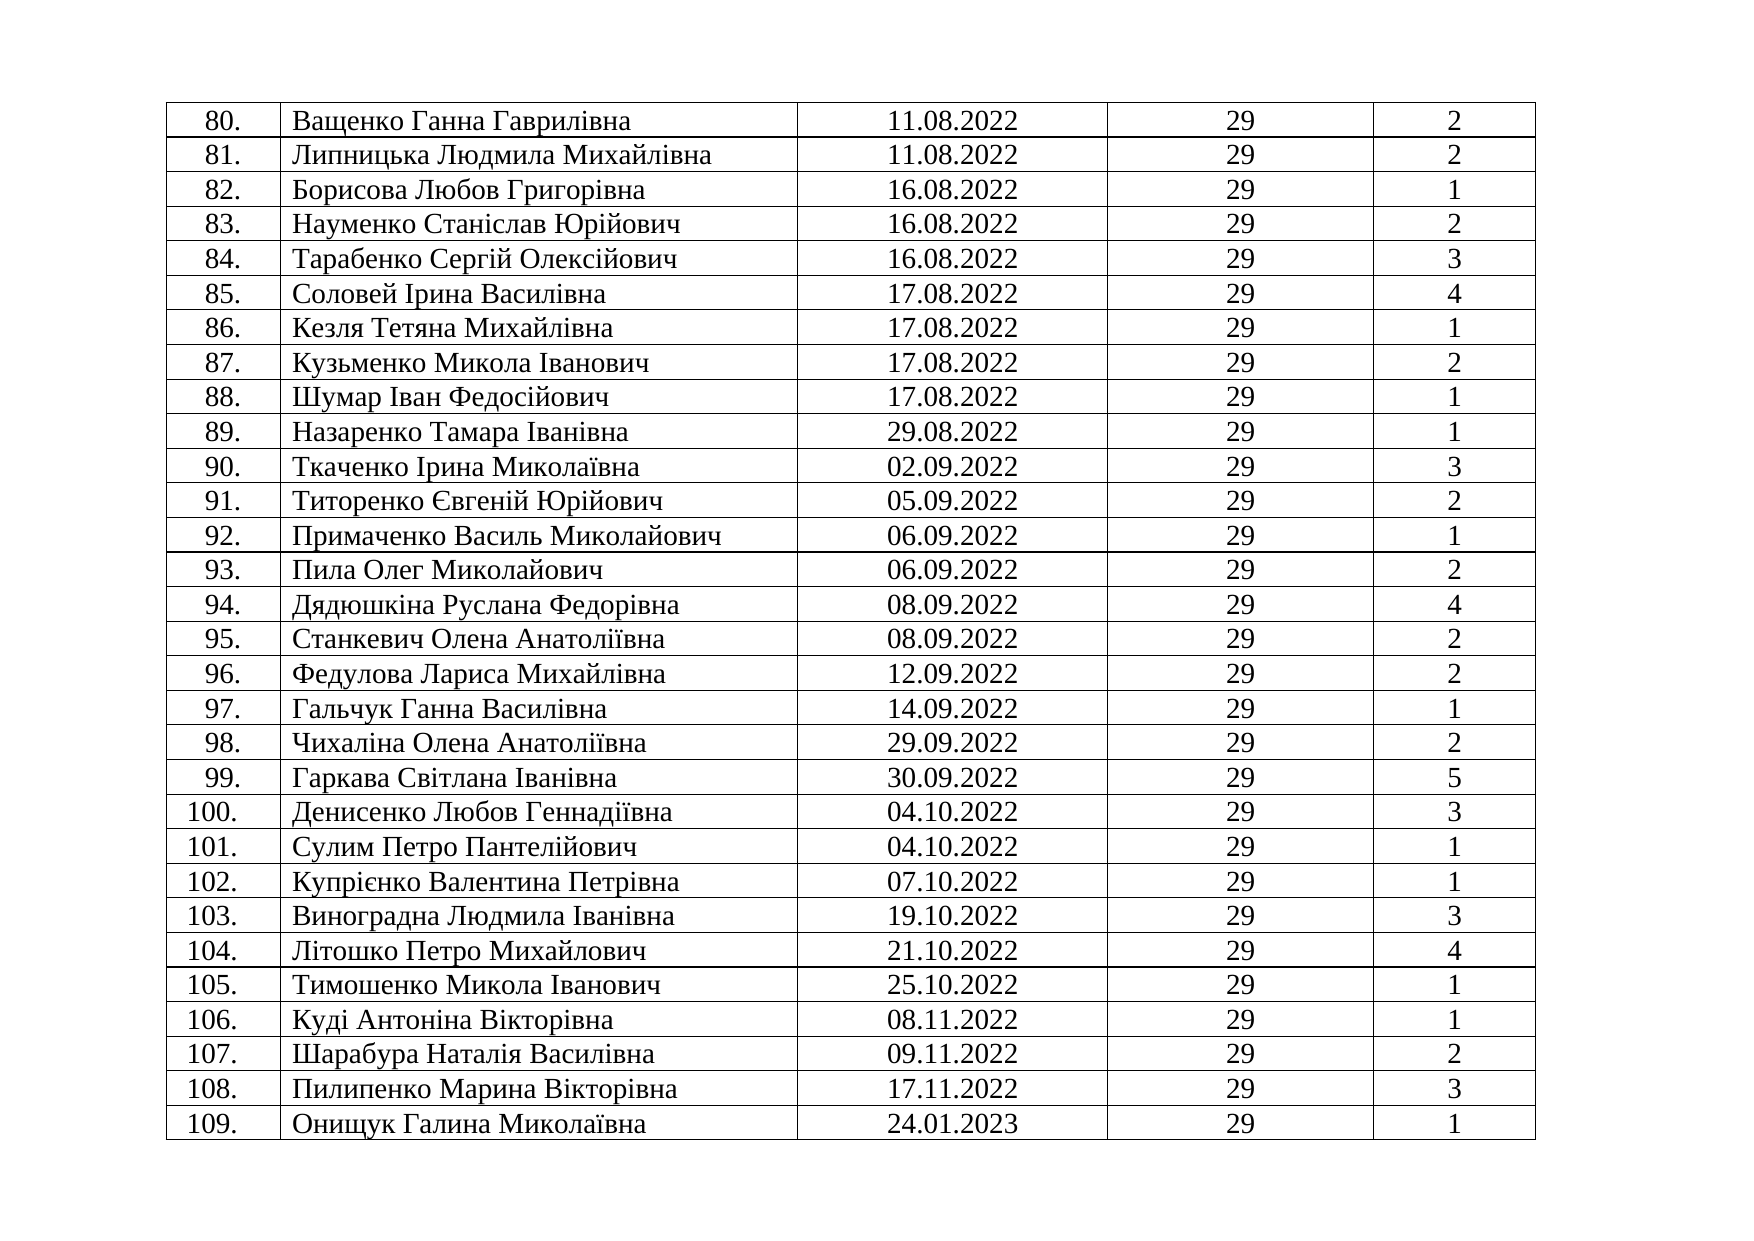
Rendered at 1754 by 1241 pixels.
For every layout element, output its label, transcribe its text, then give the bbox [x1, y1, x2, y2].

table_cell Пила Олег Миколайович [281, 553, 797, 586]
table_cell [167, 380, 280, 413]
table_cell 29 [1108, 241, 1373, 275]
table_cell 29 [1108, 656, 1373, 690]
table_cell [167, 103, 280, 136]
table_cell 2 [1374, 725, 1535, 759]
table_cell [167, 553, 280, 586]
table_cell 29 [1108, 449, 1373, 482]
table_cell 05.09.2022 [798, 483, 1107, 517]
table_cell Онищук Галина Миколаївна [281, 1106, 797, 1139]
table_cell 2 [1374, 483, 1535, 517]
table_cell 04.10.2022 [798, 829, 1107, 863]
table_cell Гальчук Ганна Василівна [281, 691, 797, 724]
table_cell 14.09.2022 [798, 691, 1107, 724]
table_cell 29 [1108, 345, 1373, 378]
table_cell 12.09.2022 [798, 656, 1107, 690]
table_cell 16.08.2022 [798, 241, 1107, 275]
table_cell 29 [1108, 968, 1373, 1001]
table_cell 29.09.2022 [798, 725, 1107, 759]
table_cell 29 [1108, 933, 1373, 966]
table_cell 29 [1108, 518, 1373, 551]
table_cell 11.08.2022 [798, 103, 1107, 136]
table_cell 17.08.2022 [798, 276, 1107, 309]
table_cell 08.09.2022 [798, 587, 1107, 621]
table_cell Борисова Любов Григорівна [281, 172, 797, 206]
table_cell 2 [1374, 207, 1535, 240]
table_cell [167, 1002, 280, 1036]
table_cell 3 [1374, 241, 1535, 275]
table_cell 2 [1374, 138, 1535, 171]
table_cell [167, 207, 280, 240]
table_cell 30.09.2022 [798, 760, 1107, 793]
table_cell 29 [1108, 138, 1373, 171]
table_cell 16.08.2022 [798, 207, 1107, 240]
table_cell 29 [1108, 587, 1373, 621]
table_cell [167, 795, 280, 828]
table_cell 21.10.2022 [798, 933, 1107, 966]
table_cell 29 [1108, 622, 1373, 655]
table_cell [167, 414, 280, 448]
table_cell [167, 968, 280, 1001]
table_cell 1 [1374, 968, 1535, 1001]
table_cell [167, 1071, 280, 1105]
table_cell 09.11.2022 [798, 1037, 1107, 1070]
table_cell 29 [1108, 691, 1373, 724]
table_cell 24.01.2023 [798, 1106, 1107, 1139]
table_cell 17.08.2022 [798, 310, 1107, 344]
table_cell Титоренко Євгеній Юрійович [281, 483, 797, 517]
table_cell 08.11.2022 [798, 1002, 1107, 1036]
table_cell 29 [1108, 1002, 1373, 1036]
table_cell 29 [1108, 310, 1373, 344]
table_cell [167, 449, 280, 482]
table_cell 1 [1374, 414, 1535, 448]
table_cell 29.08.2022 [798, 414, 1107, 448]
table_cell Чихаліна Олена Анатоліївна [281, 725, 797, 759]
table_cell Федулова Лариса Михайлівна [281, 656, 797, 690]
table_cell 1 [1374, 829, 1535, 863]
table_cell 29 [1108, 760, 1373, 793]
table_cell Примаченко Василь Миколайович [281, 518, 797, 551]
table_cell Денисенко Любов Геннадіївна [281, 795, 797, 828]
table_cell 29 [1108, 207, 1373, 240]
table_cell [167, 518, 280, 551]
table_cell 29 [1108, 276, 1373, 309]
table_cell 1 [1374, 172, 1535, 206]
table_cell Купрієнко Валентина Петрівна [281, 864, 797, 897]
table_cell Тарабенко Сергій Олексійович [281, 241, 797, 275]
table_cell 1 [1374, 310, 1535, 344]
table_cell [167, 656, 280, 690]
table_cell Ващенко Ганна Гаврилівна [281, 103, 797, 136]
table_cell 1 [1374, 380, 1535, 413]
table_cell [167, 933, 280, 966]
table_cell 17.08.2022 [798, 380, 1107, 413]
table_cell 29 [1108, 898, 1373, 932]
table_cell Станкевич Олена Анатоліївна [281, 622, 797, 655]
table_cell [167, 276, 280, 309]
table_cell 3 [1374, 449, 1535, 482]
table_cell 3 [1374, 898, 1535, 932]
table_cell [167, 760, 280, 793]
table_cell Соловей Ірина Василівна [281, 276, 797, 309]
table_cell Виноградна Людмила Іванівна [281, 898, 797, 932]
table_cell 2 [1374, 656, 1535, 690]
table_cell [167, 345, 280, 378]
table_cell 07.10.2022 [798, 864, 1107, 897]
table_cell 02.09.2022 [798, 449, 1107, 482]
table_cell 29 [1108, 172, 1373, 206]
table_cell 29 [1108, 795, 1373, 828]
table_cell Кезля Тетяна Михайлівна [281, 310, 797, 344]
table_cell 29 [1108, 725, 1373, 759]
table_cell 2 [1374, 622, 1535, 655]
table_cell 2 [1374, 1037, 1535, 1070]
table_cell Сулим Петро Пантелійович [281, 829, 797, 863]
table_cell 25.10.2022 [798, 968, 1107, 1001]
table_cell Куді Антоніна Вікторівна [281, 1002, 797, 1036]
table_cell 1 [1374, 1106, 1535, 1139]
table_cell 4 [1374, 933, 1535, 966]
table_cell Шарабура Наталія Василівна [281, 1037, 797, 1070]
table_cell 06.09.2022 [798, 553, 1107, 586]
table_cell 5 [1374, 760, 1535, 793]
table_cell 29 [1108, 1071, 1373, 1105]
table_cell Тимошенко Микола Іванович [281, 968, 797, 1001]
table_cell [167, 864, 280, 897]
table_cell 29 [1108, 829, 1373, 863]
table_cell 11.08.2022 [798, 138, 1107, 171]
table_cell 1 [1374, 864, 1535, 897]
table_cell 29 [1108, 1106, 1373, 1139]
table_cell 29 [1108, 553, 1373, 586]
table_cell 3 [1374, 1071, 1535, 1105]
table_cell [167, 1037, 280, 1070]
table_cell 04.10.2022 [798, 795, 1107, 828]
table_cell 08.09.2022 [798, 622, 1107, 655]
table_cell [167, 898, 280, 932]
table_cell 29 [1108, 103, 1373, 136]
table_cell 3 [1374, 795, 1535, 828]
table_cell [167, 138, 280, 171]
table_cell [167, 241, 280, 275]
table_cell 29 [1108, 380, 1373, 413]
table_cell Науменко Станіслав Юрійович [281, 207, 797, 240]
table_cell 4 [1374, 587, 1535, 621]
table_cell [167, 829, 280, 863]
table_cell Літошко Петро Михайлович [281, 933, 797, 966]
table_cell 06.09.2022 [798, 518, 1107, 551]
table_cell [167, 725, 280, 759]
table_cell 17.11.2022 [798, 1071, 1107, 1105]
table_cell 2 [1374, 103, 1535, 136]
table_cell [167, 483, 280, 517]
table_cell Шумар Іван Федосійович [281, 380, 797, 413]
table_cell 2 [1374, 553, 1535, 586]
table_cell 29 [1108, 864, 1373, 897]
table_cell [167, 172, 280, 206]
table_cell 2 [1374, 345, 1535, 378]
table_cell [167, 587, 280, 621]
table_cell 1 [1374, 1002, 1535, 1036]
table_cell Кузьменко Микола Іванович [281, 345, 797, 378]
table_cell 1 [1374, 518, 1535, 551]
table_cell Ткаченко Ірина Миколаївна [281, 449, 797, 482]
table_cell [167, 622, 280, 655]
table_cell 17.08.2022 [798, 345, 1107, 378]
table_cell 4 [1374, 276, 1535, 309]
table_cell Гаркава Світлана Іванівна [281, 760, 797, 793]
table_cell 19.10.2022 [798, 898, 1107, 932]
table_cell [167, 310, 280, 344]
table_cell 29 [1108, 483, 1373, 517]
table_cell Назаренко Тамара Іванівна [281, 414, 797, 448]
table_cell 29 [1108, 414, 1373, 448]
table_cell Пилипенко Марина Вікторівна [281, 1071, 797, 1105]
table_cell [167, 691, 280, 724]
table_cell 1 [1374, 691, 1535, 724]
table_cell [167, 1106, 280, 1139]
table_cell 16.08.2022 [798, 172, 1107, 206]
table_cell Липницька Людмила Михайлівна [281, 138, 797, 171]
table_cell 29 [1108, 1037, 1373, 1070]
table_cell Дядюшкіна Руслана Федорівна [281, 587, 797, 621]
